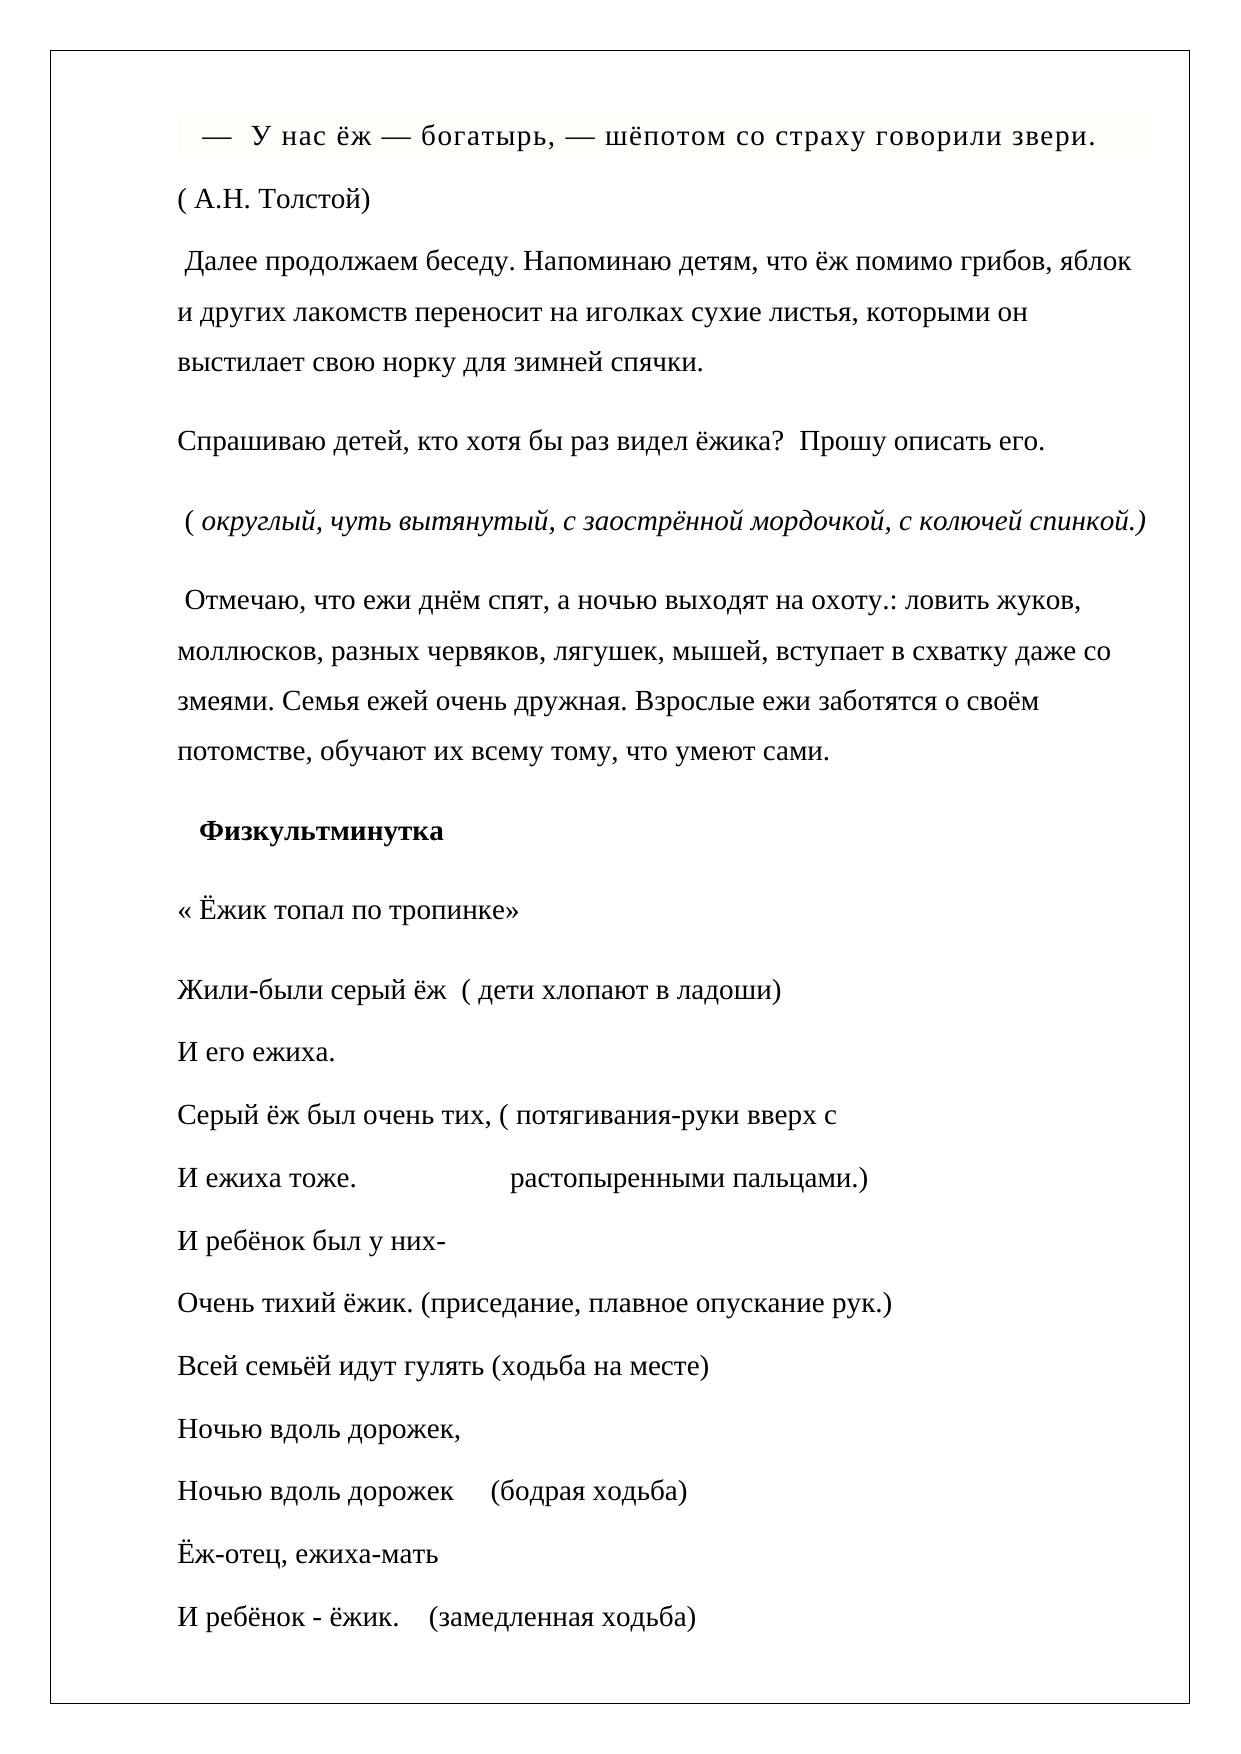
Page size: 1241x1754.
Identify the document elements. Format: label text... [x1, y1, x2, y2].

text И ребёнок - ёжик. (замедленная ходьба) [177, 1599, 1152, 1632]
text Физкультминутка [177, 813, 1152, 846]
text И ребёнок был у них- [177, 1223, 1152, 1256]
text Всей семьёй идут гулять (ходьба на месте) [177, 1348, 1152, 1382]
text И его ежиха. [177, 1034, 1152, 1068]
text « Ёжик топал по тропинке» [177, 892, 1152, 926]
text Серый ёж был очень тих, ( потягивания-руки вверх с [177, 1097, 1152, 1131]
text Отмечаю, что ежи днём спят, а ночью выходят на охоту.: ловить жуков, моллюсков, разных червяков, лягушек, мышей, вступает в схватку даже со змеями. Семья ежей очень дружная. Взрослые ежи заботятся о своём потомстве, обучают их всему тому, что умеют сами. [177, 582, 1152, 767]
text Жили-были серый ёж ( дети хлопают в ладоши) [177, 972, 1152, 1005]
text ( округлый, чуть вытянутый, с заострённой мордочкой, с колючей спинкой.) [177, 503, 1152, 537]
text Далее продолжаем беседу. Напоминаю детям, что ёж помимо грибов, яблок и других лакомств переносит на иголках сухие листья, которыми он выстилает свою норку для зимней спячки. [177, 243, 1152, 378]
text Ёж-отец, ежиха-мать [177, 1536, 1152, 1570]
text Ночью вдоль дорожек, [177, 1411, 1152, 1444]
text ( А.Н. Толстой) [177, 181, 1152, 214]
text И ежиха тоже. растопыренными пальцами.) [177, 1160, 1152, 1193]
text Спрашиваю детей, кто хотя бы раз видел ёжика? Прошу описать его. [177, 423, 1152, 457]
text — У нас ёж — богатырь, — шёпотом со страху говорили звери. [177, 118, 1152, 152]
text Ночью вдоль дорожек (бодрая ходьба) [177, 1473, 1152, 1507]
text Очень тихий ёжик. (приседание, плавное опускание рук.) [177, 1285, 1152, 1319]
